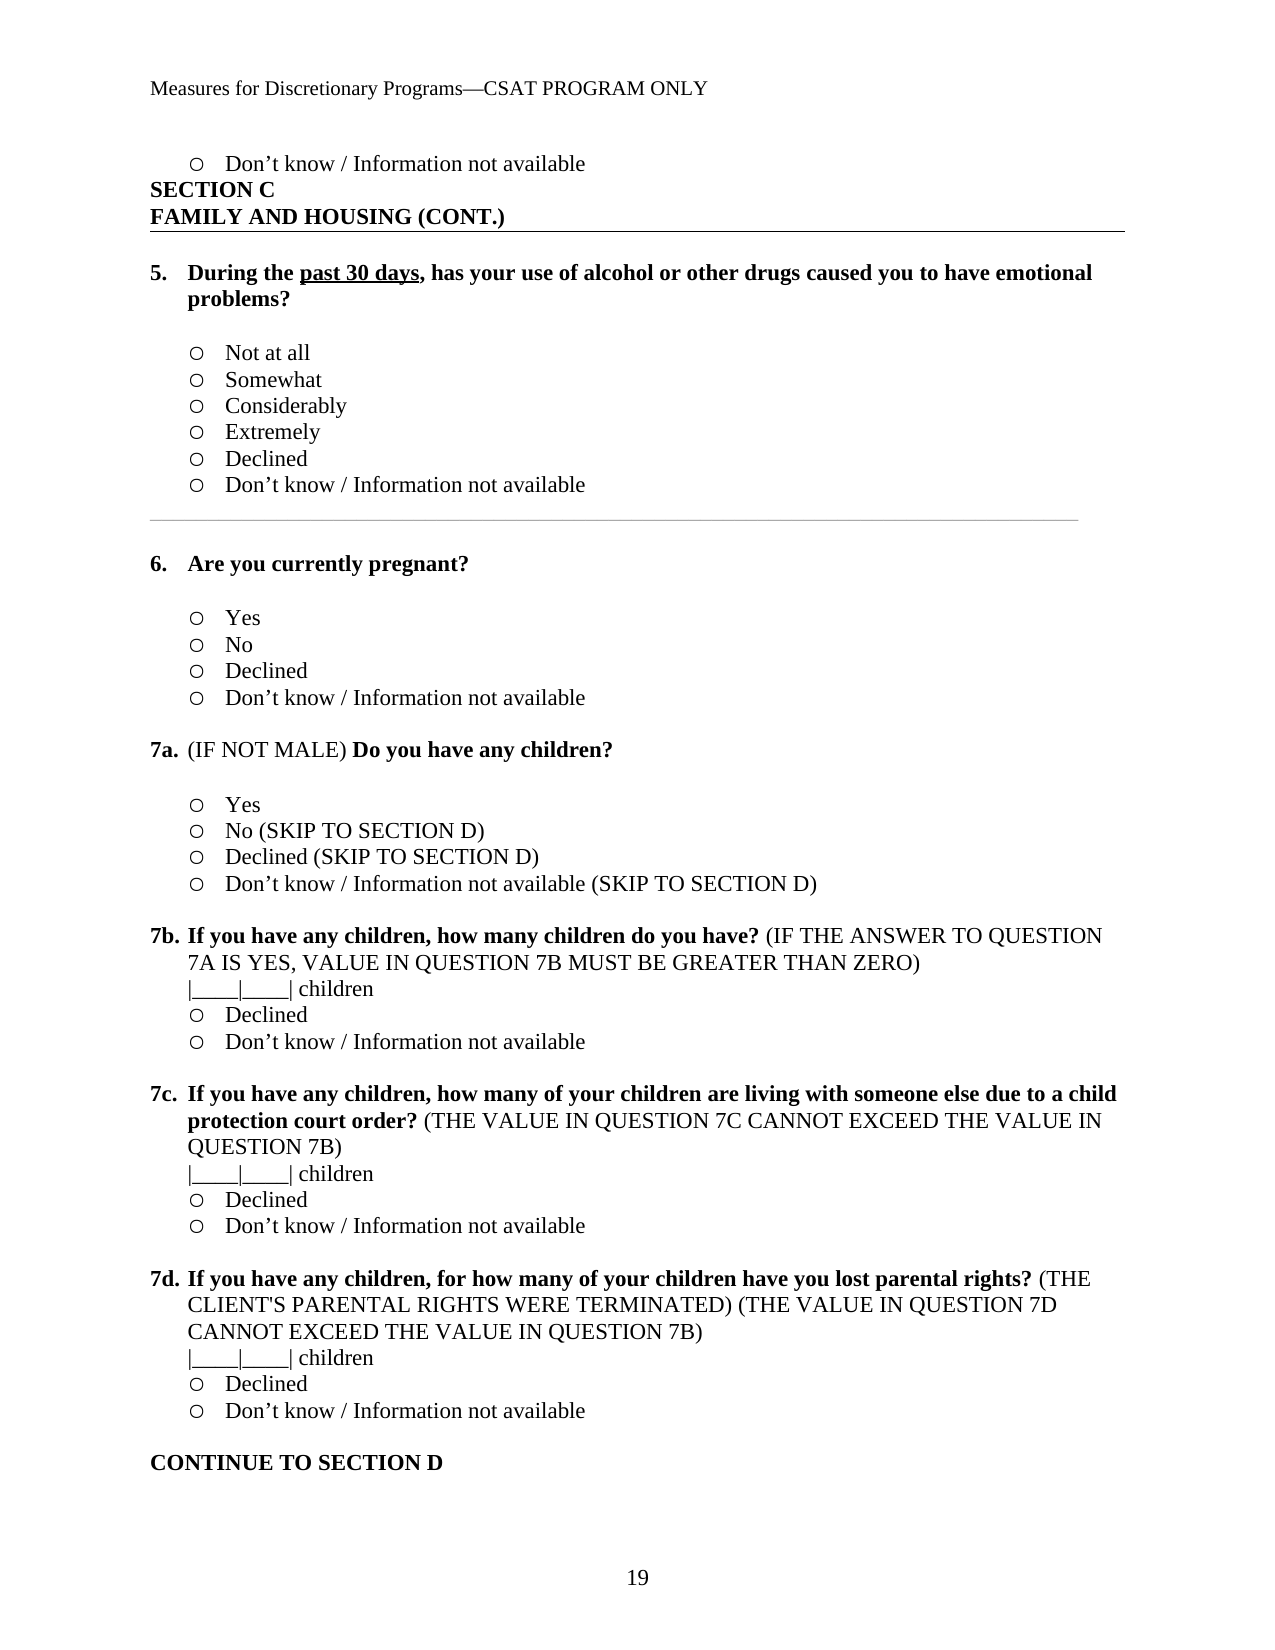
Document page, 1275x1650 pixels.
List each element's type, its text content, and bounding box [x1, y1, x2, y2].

text Yes [150, 791, 1125, 817]
text Declined [150, 445, 1125, 471]
text Extremely [150, 418, 1125, 445]
text Don’t know / Information not available (SKIP TO SECTION D) [150, 870, 1125, 896]
text SECTION C [150, 176, 1125, 203]
text Declined [150, 657, 1125, 683]
text |____|____| children [150, 1344, 1125, 1370]
text Considerably [150, 392, 1125, 418]
text |____|____| children [150, 975, 1125, 1001]
text 5. During the past 30 days, has your use of alcohol or other drugs caused you to have emotional problems? [150, 258, 1125, 311]
text 7d. If you have any children, for how many of your children have you lost parental rights? (THE CLIENT'S PARENTAL RIGHTS WERE TERMINATED) (THE VALUE IN QUESTION 7D CANNOT EXCEED THE VALUE IN QUESTION 7B) [150, 1265, 1125, 1344]
text Don’t know / Information not available [150, 150, 1125, 176]
text 7a. (IF NOT MALE) Do you have any children? [150, 736, 1125, 763]
text Don’t know / Information not available [150, 1028, 1125, 1054]
text Declined [150, 1370, 1125, 1397]
text No (SKIP TO SECTION D) [150, 817, 1125, 843]
text Declined (SKIP TO SECTION D) [150, 843, 1125, 870]
text |____|____| children [150, 1159, 1125, 1186]
text Declined [150, 1186, 1125, 1212]
text CONTINUE TO SECTION D [150, 1449, 1125, 1476]
text Don’t know / Information not available [150, 1212, 1125, 1239]
text 7b. If you have any children, how many children do you have? (IF THE ANSWER TO QUESTION 7A IS YES, VALUE IN QUESTION 7B MUST BE GREATER THAN ZERO) [150, 922, 1125, 975]
text Yes [150, 604, 1125, 631]
text _________________________________________________________________________________ [150, 497, 1125, 524]
text Not at all [150, 339, 1125, 366]
text No [150, 631, 1125, 657]
text Somewhat [150, 366, 1125, 392]
text Declined [150, 1001, 1125, 1028]
text 7c. If you have any children, how many of your children are living with someone else due to a child protection court order? (THE VALUE IN QUESTION 7C CANNOT EXCEED THE VALUE IN QUESTION 7B) [150, 1081, 1125, 1159]
text Don’t know / Information not available [150, 1397, 1125, 1423]
text Don’t know / Information not available [150, 471, 1125, 497]
text FAMILY AND HOUSING (CONT.) [150, 203, 1125, 231]
text Don’t know / Information not available [150, 683, 1125, 710]
text 6. Are you currently pregnant? [150, 550, 1125, 576]
